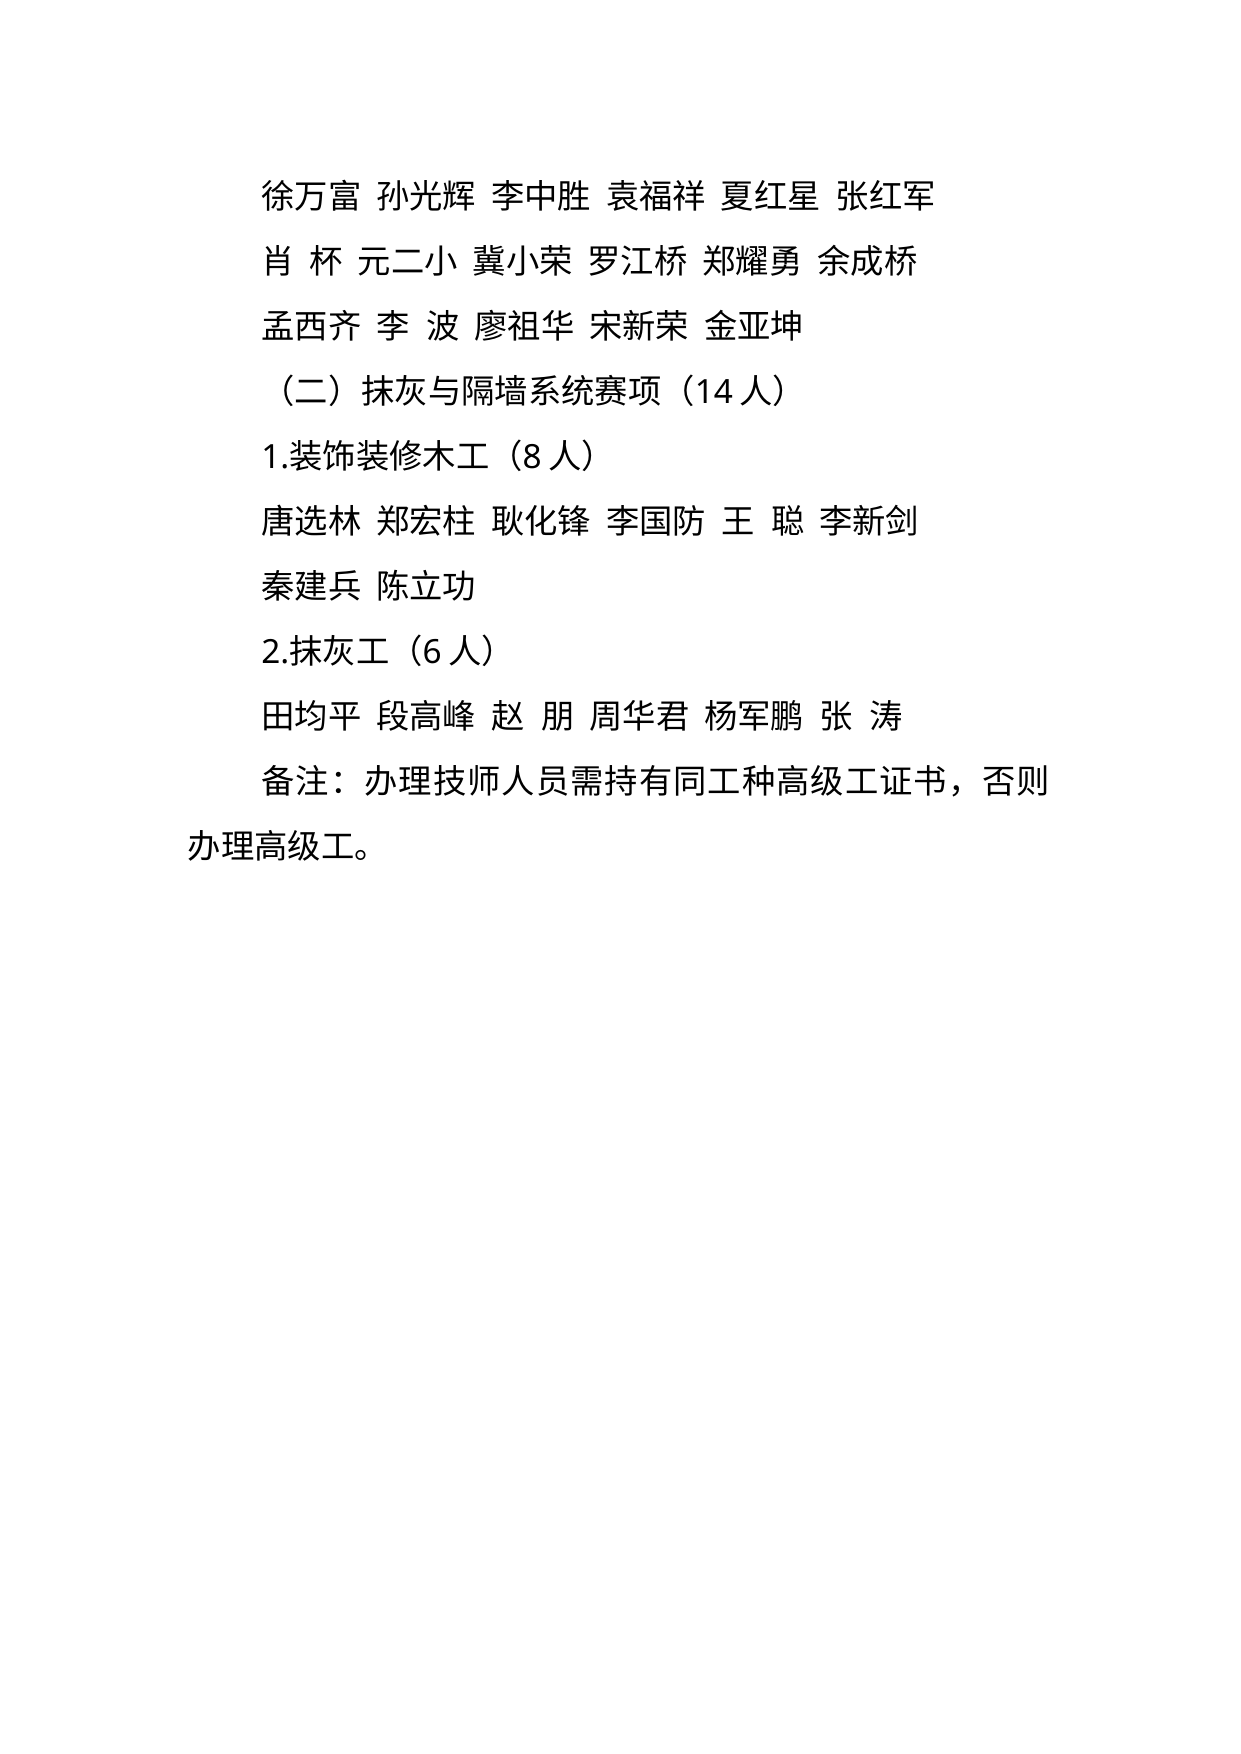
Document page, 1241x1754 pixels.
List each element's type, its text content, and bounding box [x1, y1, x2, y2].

text 1.装饰装修木工（8人） [187, 422, 1053, 487]
text （二）抹灰与隔墙系统赛项（14人） [187, 357, 1053, 422]
text 孟西齐 李波 廖祖华 宋新荣 金亚坤 [187, 292, 1053, 357]
text 秦建兵 陈立功 [187, 552, 1053, 617]
text 唐选林 郑宏柱 耿化锋 李国防 王聪 李新剑 [187, 487, 1053, 552]
text 备注：办理技师人员需持有同工种高级工证书，否则办理高级工。 [187, 747, 1053, 877]
text 田均平 段高峰 赵朋 周华君 杨军鹏 张涛 [187, 682, 1053, 747]
text 肖 杯 元二小 冀小荣 罗江桥 郑耀勇 余成桥 [187, 227, 1053, 292]
text 2.抹灰工（6人） [187, 617, 1053, 682]
text 徐万富 孙光辉 李中胜 袁福祥 夏红星 张红军 [187, 162, 1053, 227]
